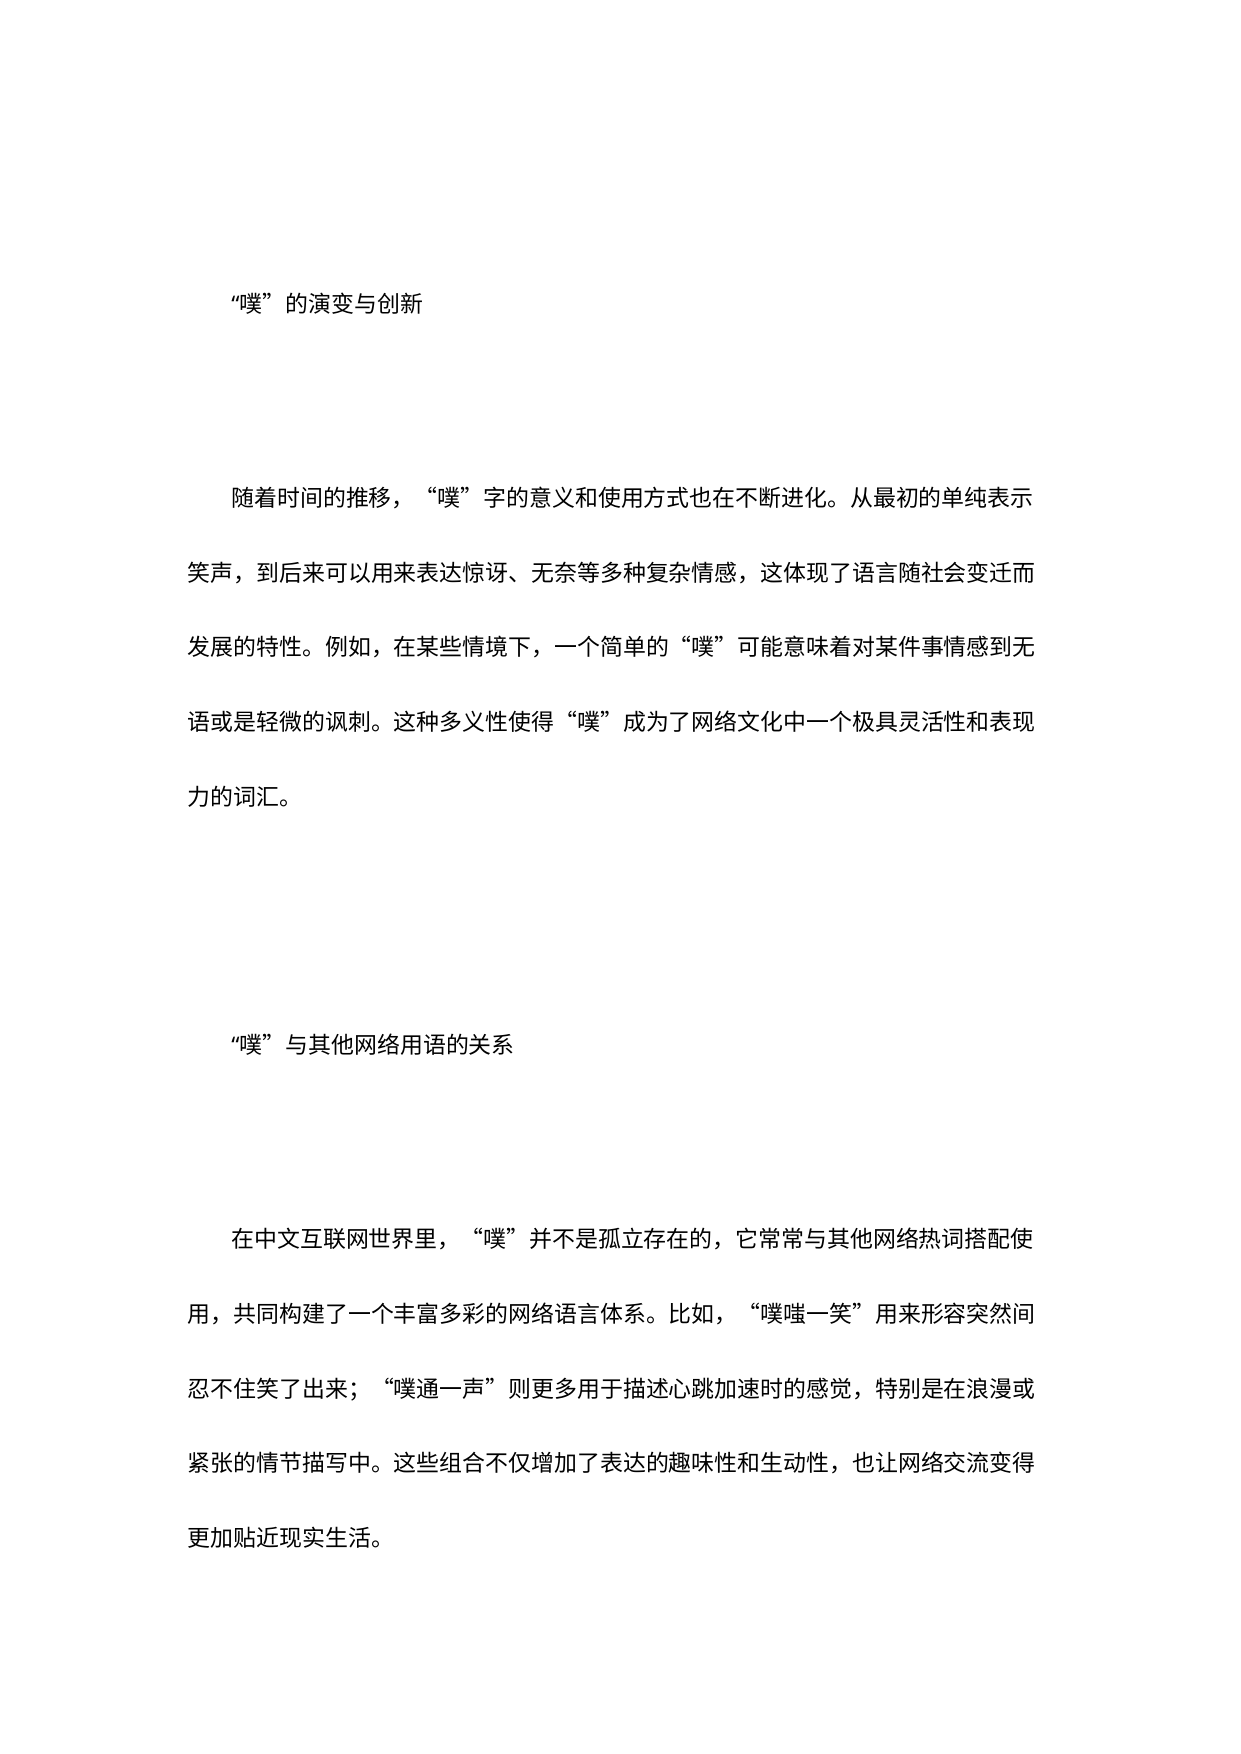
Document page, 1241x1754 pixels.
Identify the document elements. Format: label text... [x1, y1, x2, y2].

text 在中文互联网世界里，“噗”并不是孤立存在的，它常常与其他网络热词搭配使用，共同构建了一个丰富多彩的网络语言体系。比如，“噗嗤一笑”用来形容突然间忍不住笑了出来；“噗通一声”则更多用于描述心跳加速时的感觉，特别是在浪漫或紧张的情节描写中。这些组合不仅增加了表达的趣味性和生动性，也让网络交流变得更加贴近现实生活。 [187, 1205, 1053, 1569]
text 随着时间的推移，“噗”字的意义和使用方式也在不断进化。从最初的单纯表示笑声，到后来可以用来表达惊讶、无奈等多种复杂情感，这体现了语言随社会变迁而发展的特性。例如，在某些情境下，一个简单的“噗”可能意味着对某件事情感到无语或是轻微的讽刺。这种多义性使得“噗”成为了网络文化中一个极具灵活性和表现力的词汇。 [187, 464, 1053, 828]
text “噗”的演变与创新 [187, 270, 1053, 335]
text “噗”与其他网络用语的关系 [187, 1011, 1053, 1076]
